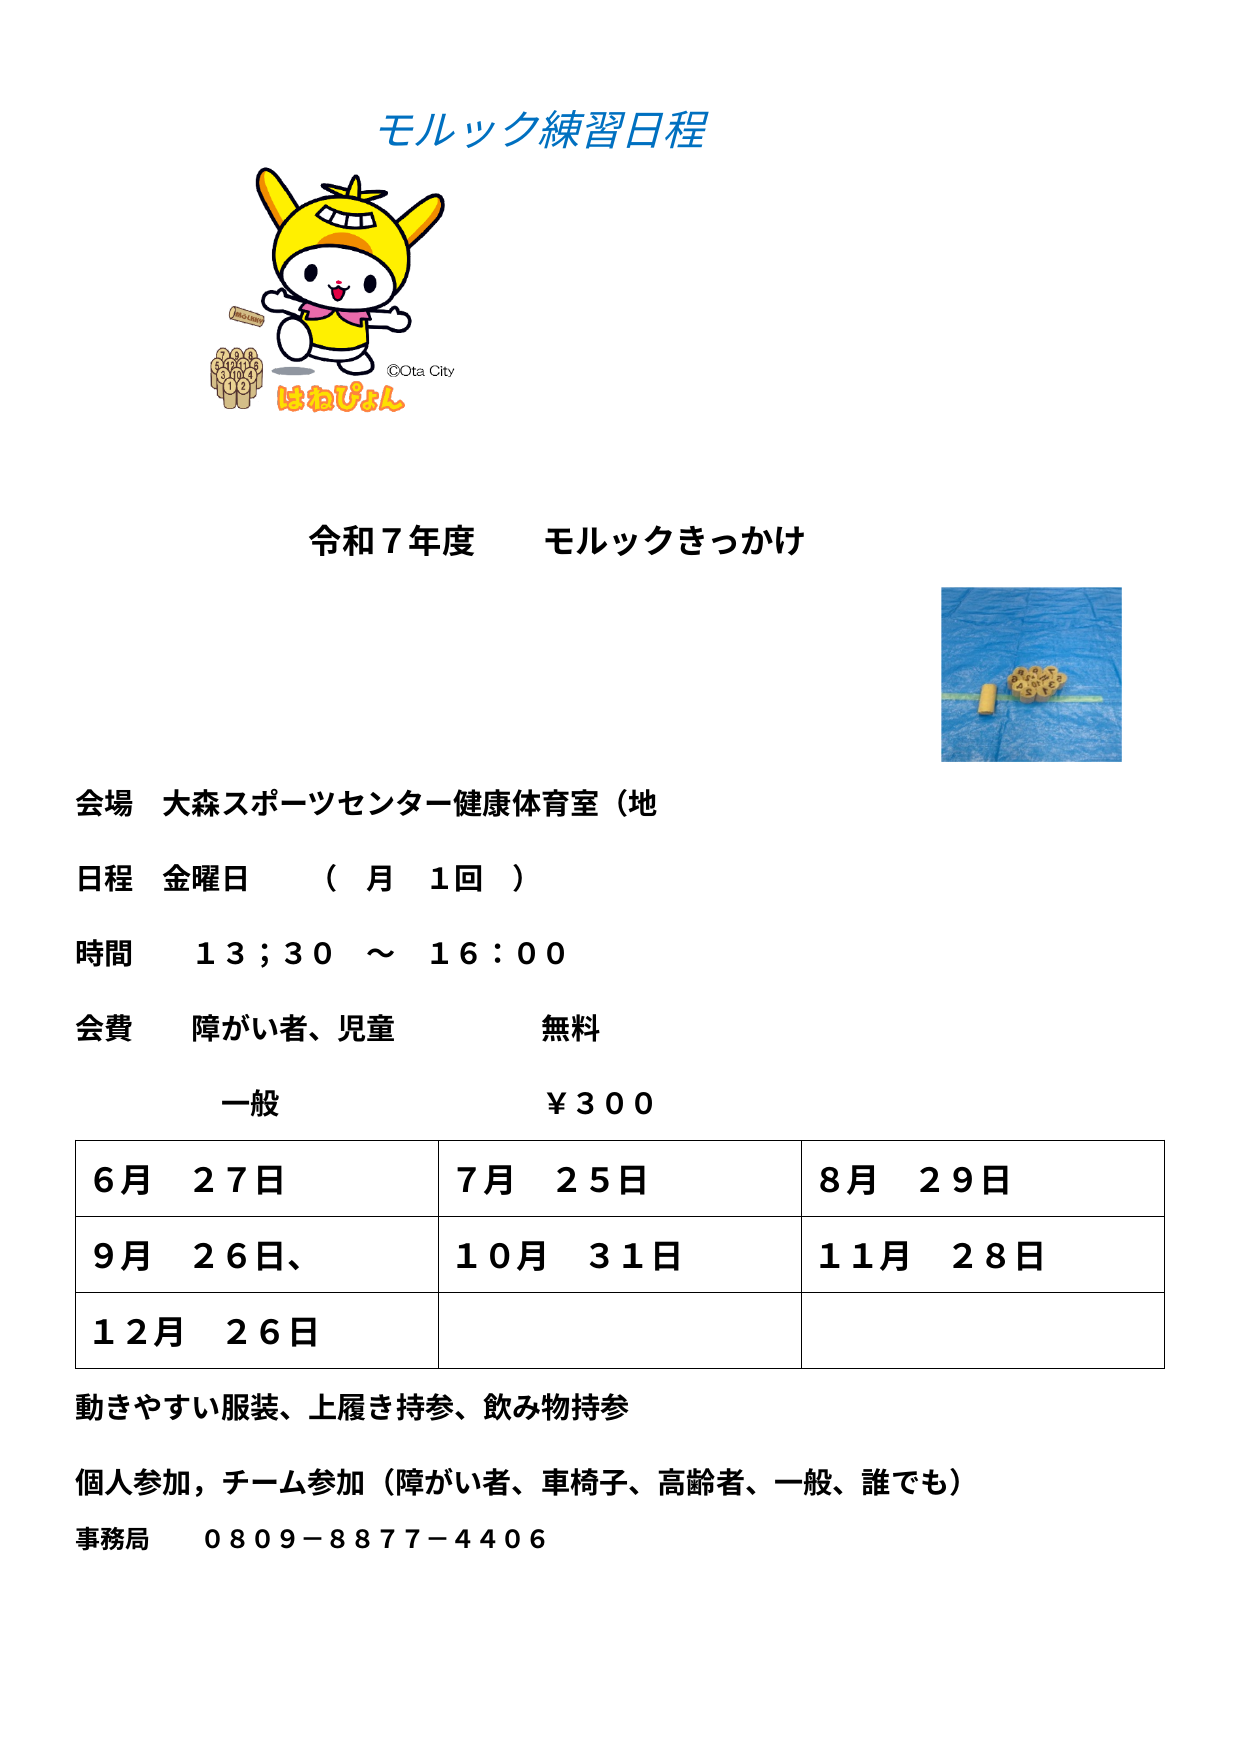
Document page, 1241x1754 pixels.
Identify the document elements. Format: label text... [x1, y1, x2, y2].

picture [942, 588, 1121, 761]
text 会場 大森スポーツセンター健康体育室（地 [75, 764, 1165, 839]
table_cell [802, 1293, 1164, 1368]
text 一般 ￥３００ [75, 1064, 1165, 1139]
text 動きやすい服装、上履き持参、飲み物持参 [75, 1369, 1165, 1444]
text 令和７年度 モルックきっかけ [75, 502, 1165, 577]
table_header ７月 ２５日 [439, 1141, 801, 1216]
table_cell １０月 ３１日 [439, 1217, 801, 1292]
picture [208, 164, 461, 413]
text 個人参加，チーム参加（障がい者、車椅子、高齢者、一般、誰でも） [75, 1444, 1165, 1519]
table_cell １２月 ２６日 [76, 1293, 438, 1368]
text 日程 金曜日 （ 月 １回 ） [75, 839, 1165, 914]
table_header ８月 ２９日 [802, 1141, 1164, 1216]
table_cell [439, 1293, 801, 1368]
table_header ６月 ２７日 [76, 1141, 438, 1216]
text モルック練習日程 [75, 89, 1165, 164]
table_cell １１月 ２８日 [802, 1217, 1164, 1292]
text 時間 １３；３０ ～ １６：００ [75, 914, 1165, 989]
text 事務局 ０８０９－８８７７－４４０６ [75, 1519, 1165, 1556]
text 会費 障がい者、児童 無料 [75, 989, 1165, 1064]
table_cell ９月 ２６日、 [76, 1217, 438, 1292]
